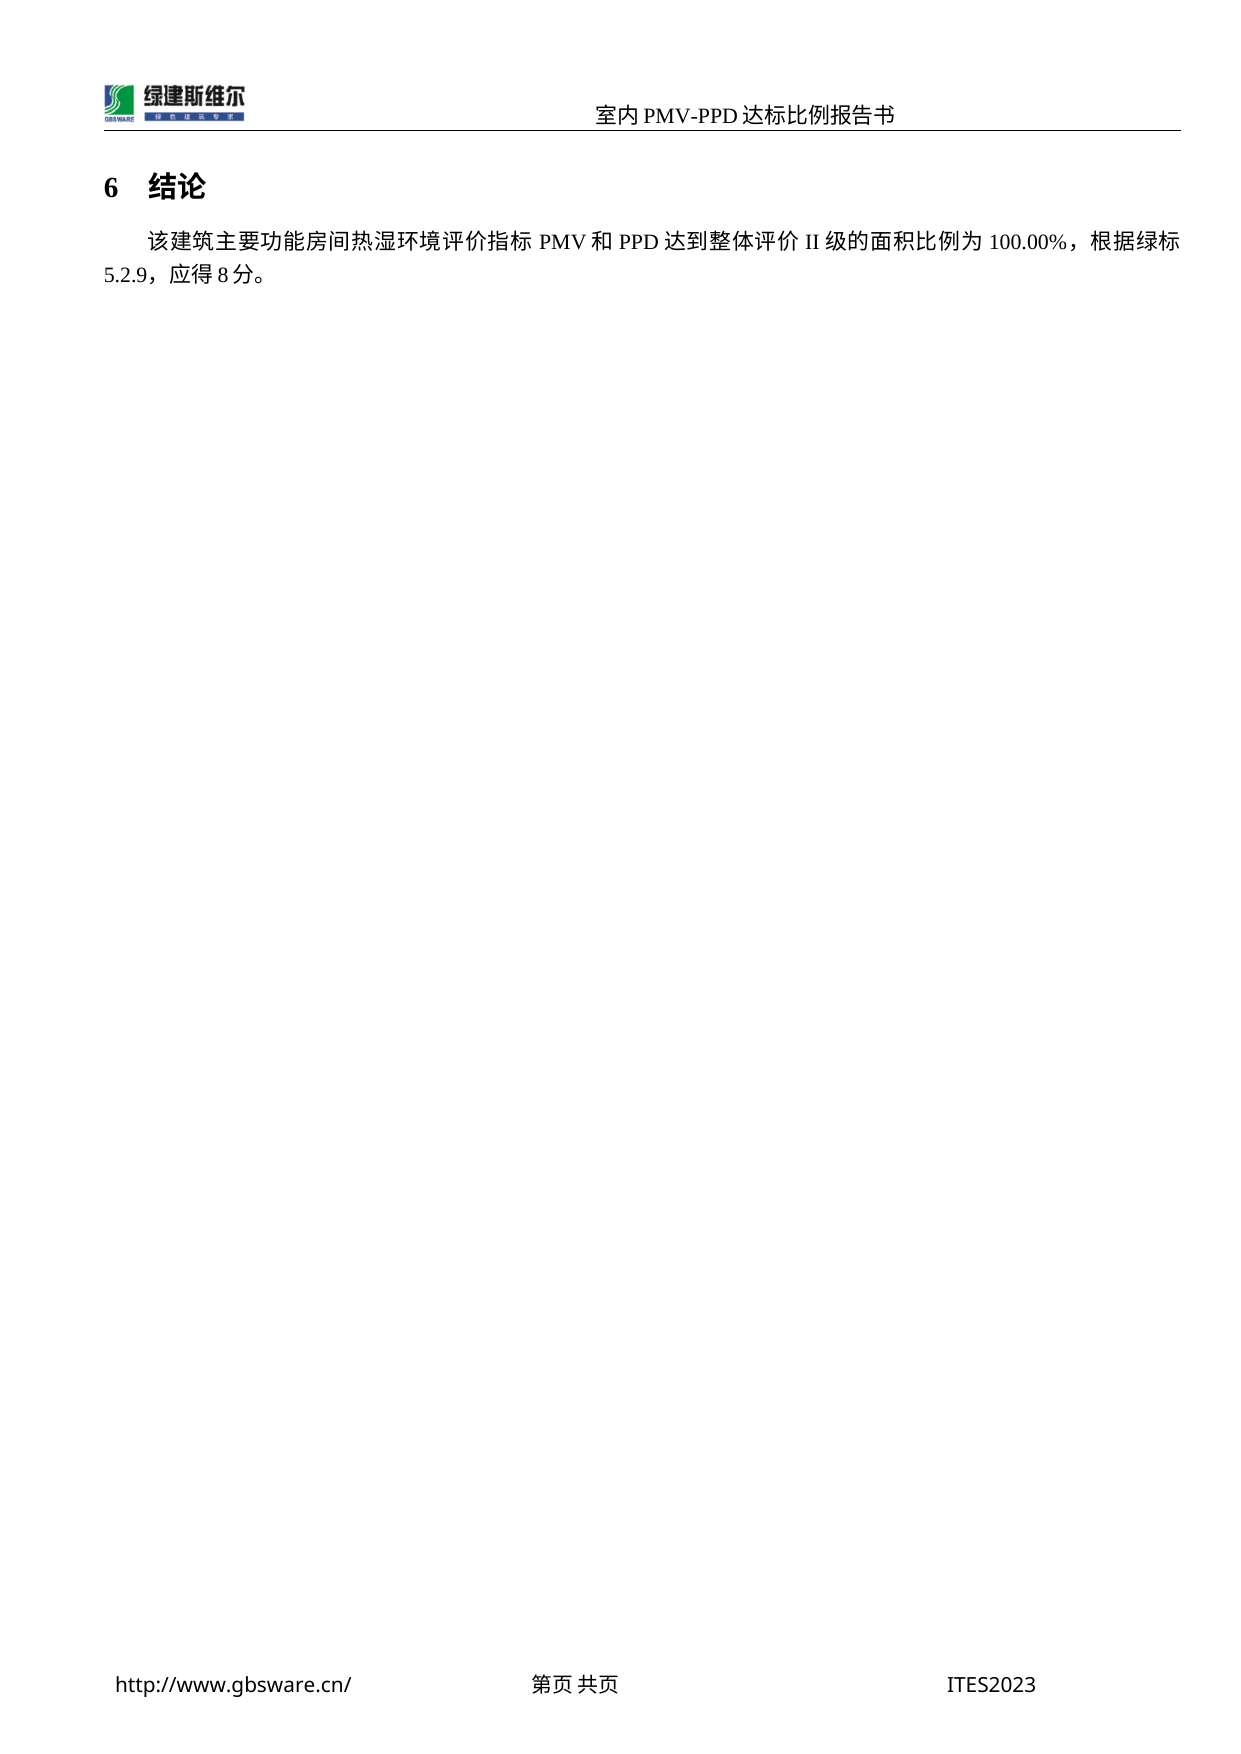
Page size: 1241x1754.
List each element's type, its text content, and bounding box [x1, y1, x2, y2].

text 该建筑主要功能房间热湿环境评价指标PMV和PPD达到整体评价II级的面积比例为100.00%，根据绿标5.2.9，应得8分。 [103, 224, 1181, 289]
subtitle 结论 [103, 153, 1181, 218]
picture [103, 82, 246, 124]
